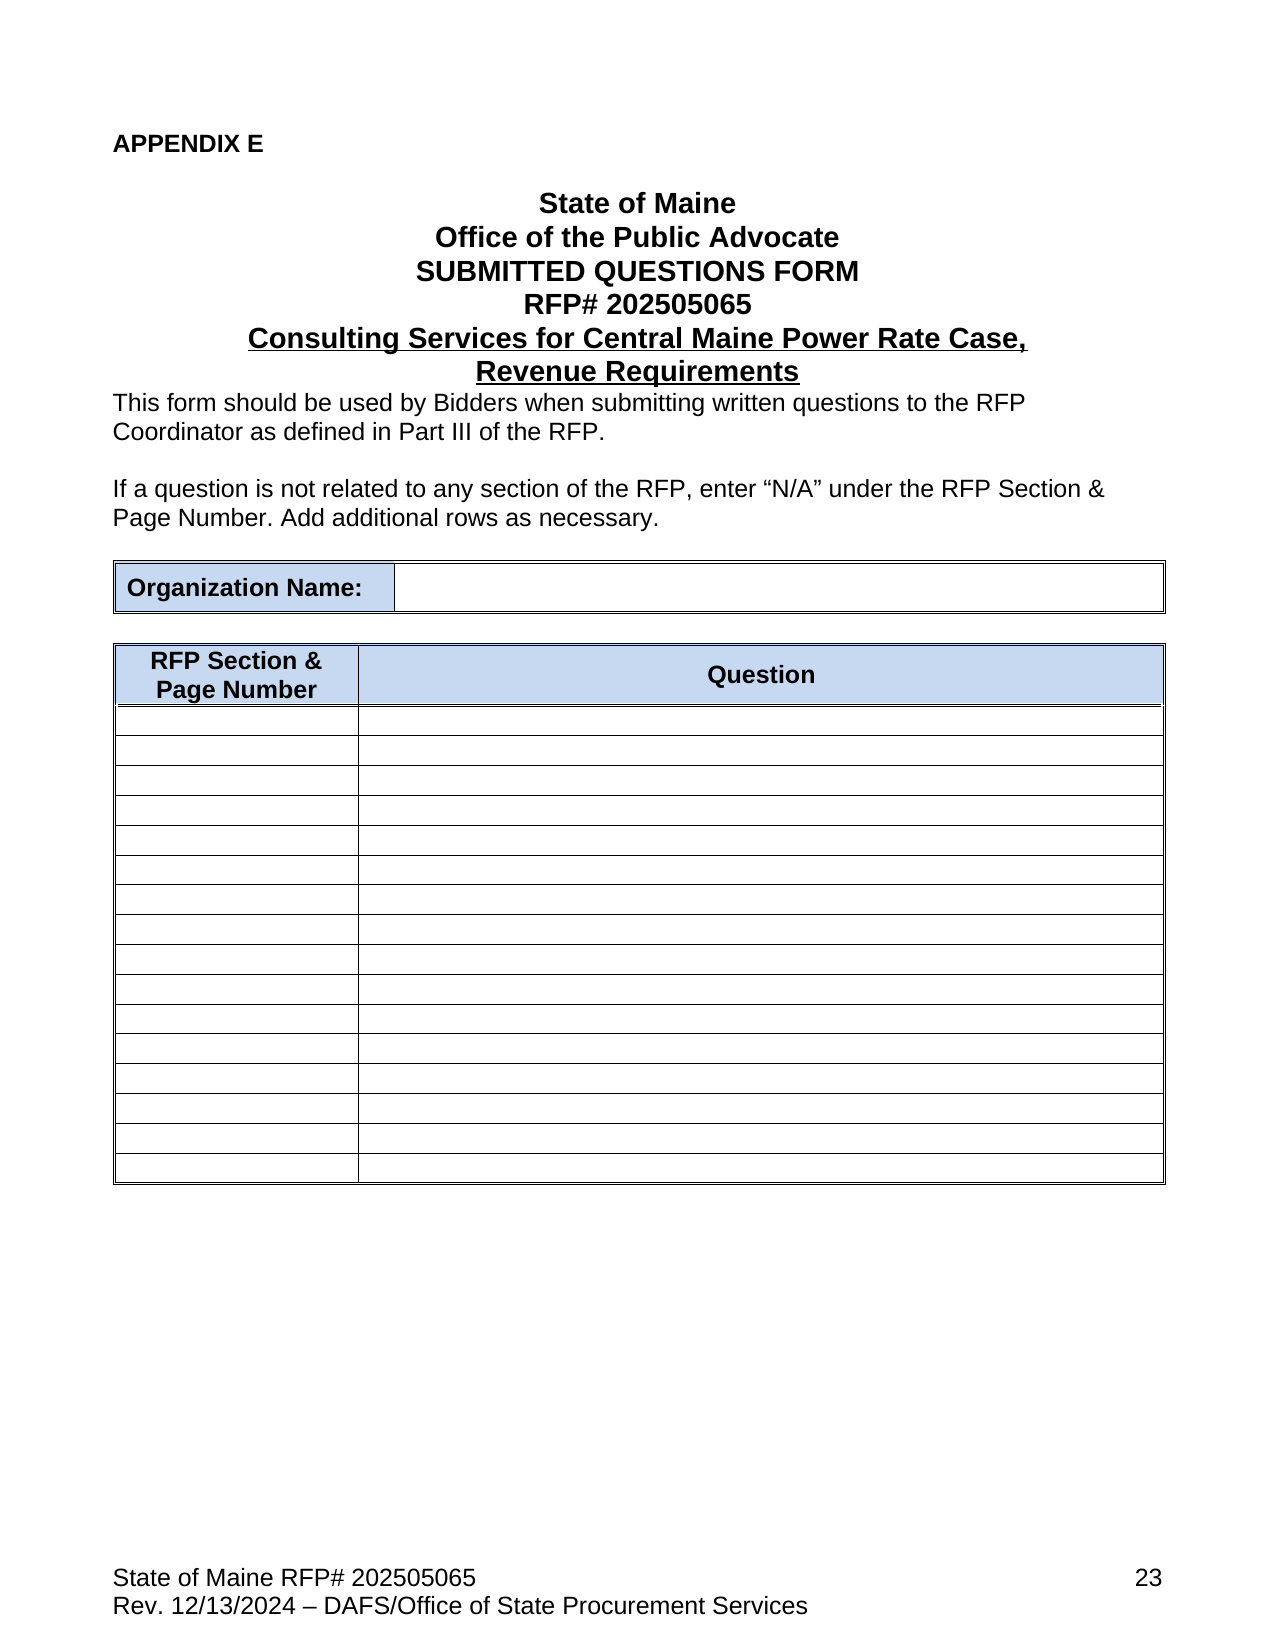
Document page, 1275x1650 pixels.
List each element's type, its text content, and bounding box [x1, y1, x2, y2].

table_cell [116, 1064, 358, 1093]
table_header Question [359, 646, 1163, 703]
table_cell [116, 796, 358, 825]
table_cell [359, 1094, 1163, 1123]
table_cell [359, 856, 1163, 884]
table_cell [359, 975, 1163, 1003]
table_cell [116, 704, 358, 735]
table_cell [359, 1034, 1163, 1063]
table_cell [116, 975, 358, 1003]
table_cell [359, 885, 1163, 914]
table_cell [359, 766, 1163, 795]
table_cell [116, 856, 358, 884]
text State of Maine [112, 187, 1162, 220]
table_header Organization Name: [116, 564, 394, 611]
table_cell [359, 736, 1163, 765]
table_header [395, 564, 1163, 611]
table_cell [116, 766, 358, 795]
table_cell [116, 915, 358, 944]
table_header RFP Section & Page Number [116, 646, 358, 703]
table_cell [359, 915, 1163, 944]
text This form should be used by Bidders when submitting written questions to the RFP Coordinator as defined in Part III of the RFP. [112, 388, 1162, 445]
table_cell [116, 945, 358, 974]
table_cell [116, 1094, 358, 1123]
table_cell [116, 1154, 358, 1182]
table_cell [116, 1005, 358, 1033]
table_cell [359, 826, 1163, 854]
text APPENDIX E [112, 129, 1162, 158]
table_cell [116, 885, 358, 914]
text RFP# 202505065 [112, 287, 1162, 321]
table_cell [359, 796, 1163, 825]
table_cell [359, 945, 1163, 974]
table_cell [359, 704, 1163, 735]
table_cell [359, 1064, 1163, 1093]
text SUBMITTED QUESTIONS FORM [112, 254, 1162, 287]
table_cell [116, 826, 358, 854]
text Revenue Requirements [112, 354, 1162, 388]
table_cell [359, 1124, 1163, 1152]
text Office of the Public Advocate [112, 220, 1162, 254]
table_cell [359, 1005, 1163, 1033]
text Consulting Services for Central Maine Power Rate Case, [112, 321, 1162, 354]
table_cell [116, 1124, 358, 1152]
table_cell [116, 736, 358, 765]
table_cell [116, 1034, 358, 1063]
table_cell [359, 1154, 1163, 1182]
text If a question is not related to any section of the RFP, enter “N/A” under the RFP Section & Page Number. Add additional rows as necessary. [112, 474, 1162, 532]
